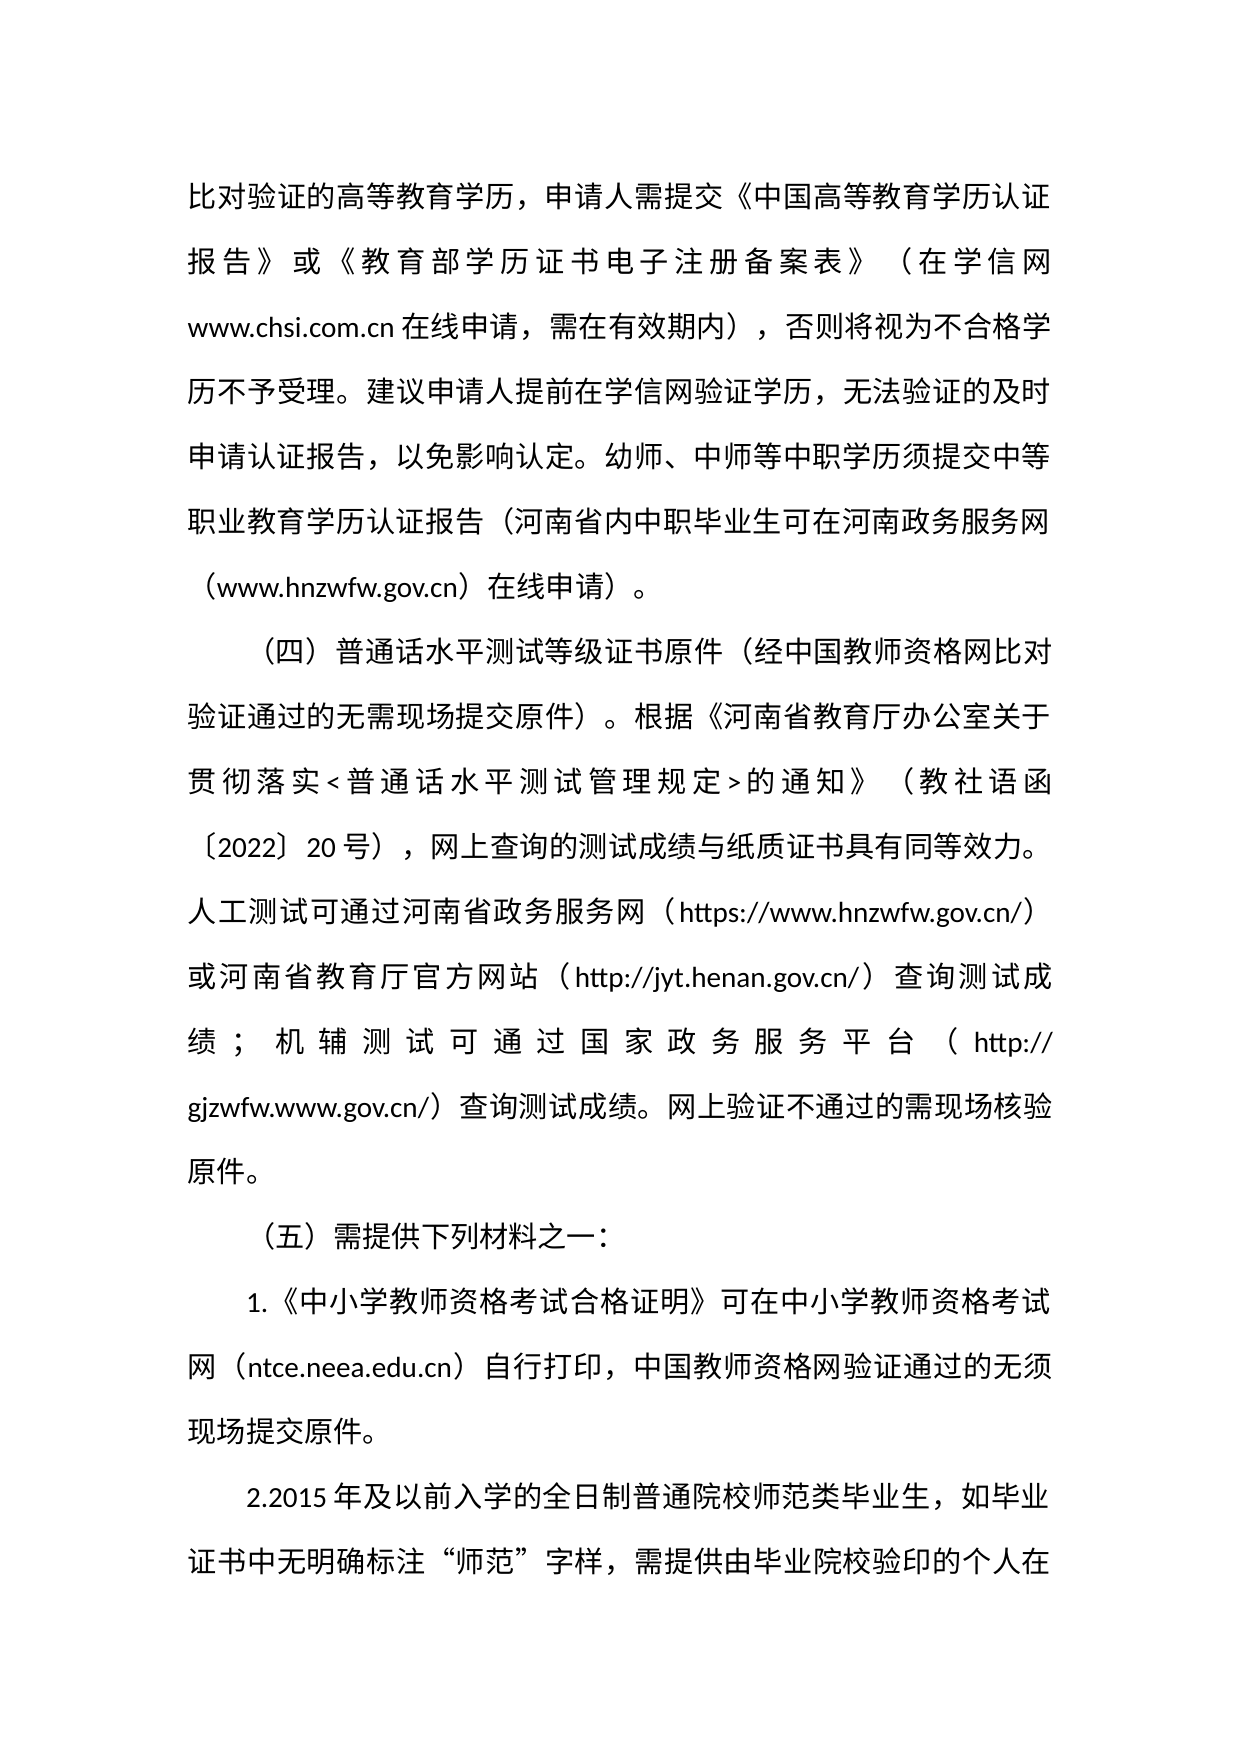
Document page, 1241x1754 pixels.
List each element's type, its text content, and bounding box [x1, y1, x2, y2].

text （四）普通话水平测试等级证书原件（经中国教师资格网比对验证通过的无需现场提交原件）。根据《河南省教育厅办公室关于贯彻落实<普通话水平测试管理规定>的通知》（教社语函〔2022〕20号），网上查询的测试成绩与纸质证书具有同等效力。人工测试可通过河南省政务服务网（https://www.hnzwfw.gov.cn/）或河南省教育厅官方网站（http://jyt.henan.gov.cn/）查询测试成绩；机辅测试可通过国家政务服务平台（http://gjzwfw.www.gov.cn/）查询测试成绩。网上验证不通过的需现场核验原件。 [187, 617, 1053, 1202]
text 1.《中小学教师资格考试合格证明》可在中小学教师资格考试网（ntce.neea.edu.cn）自行打印，中国教师资格网验证通过的无须现场提交原件。 [187, 1267, 1053, 1462]
text （五）需提供下列材料之一： [187, 1202, 1053, 1267]
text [187, 1462, 1053, 1592]
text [187, 162, 1053, 617]
